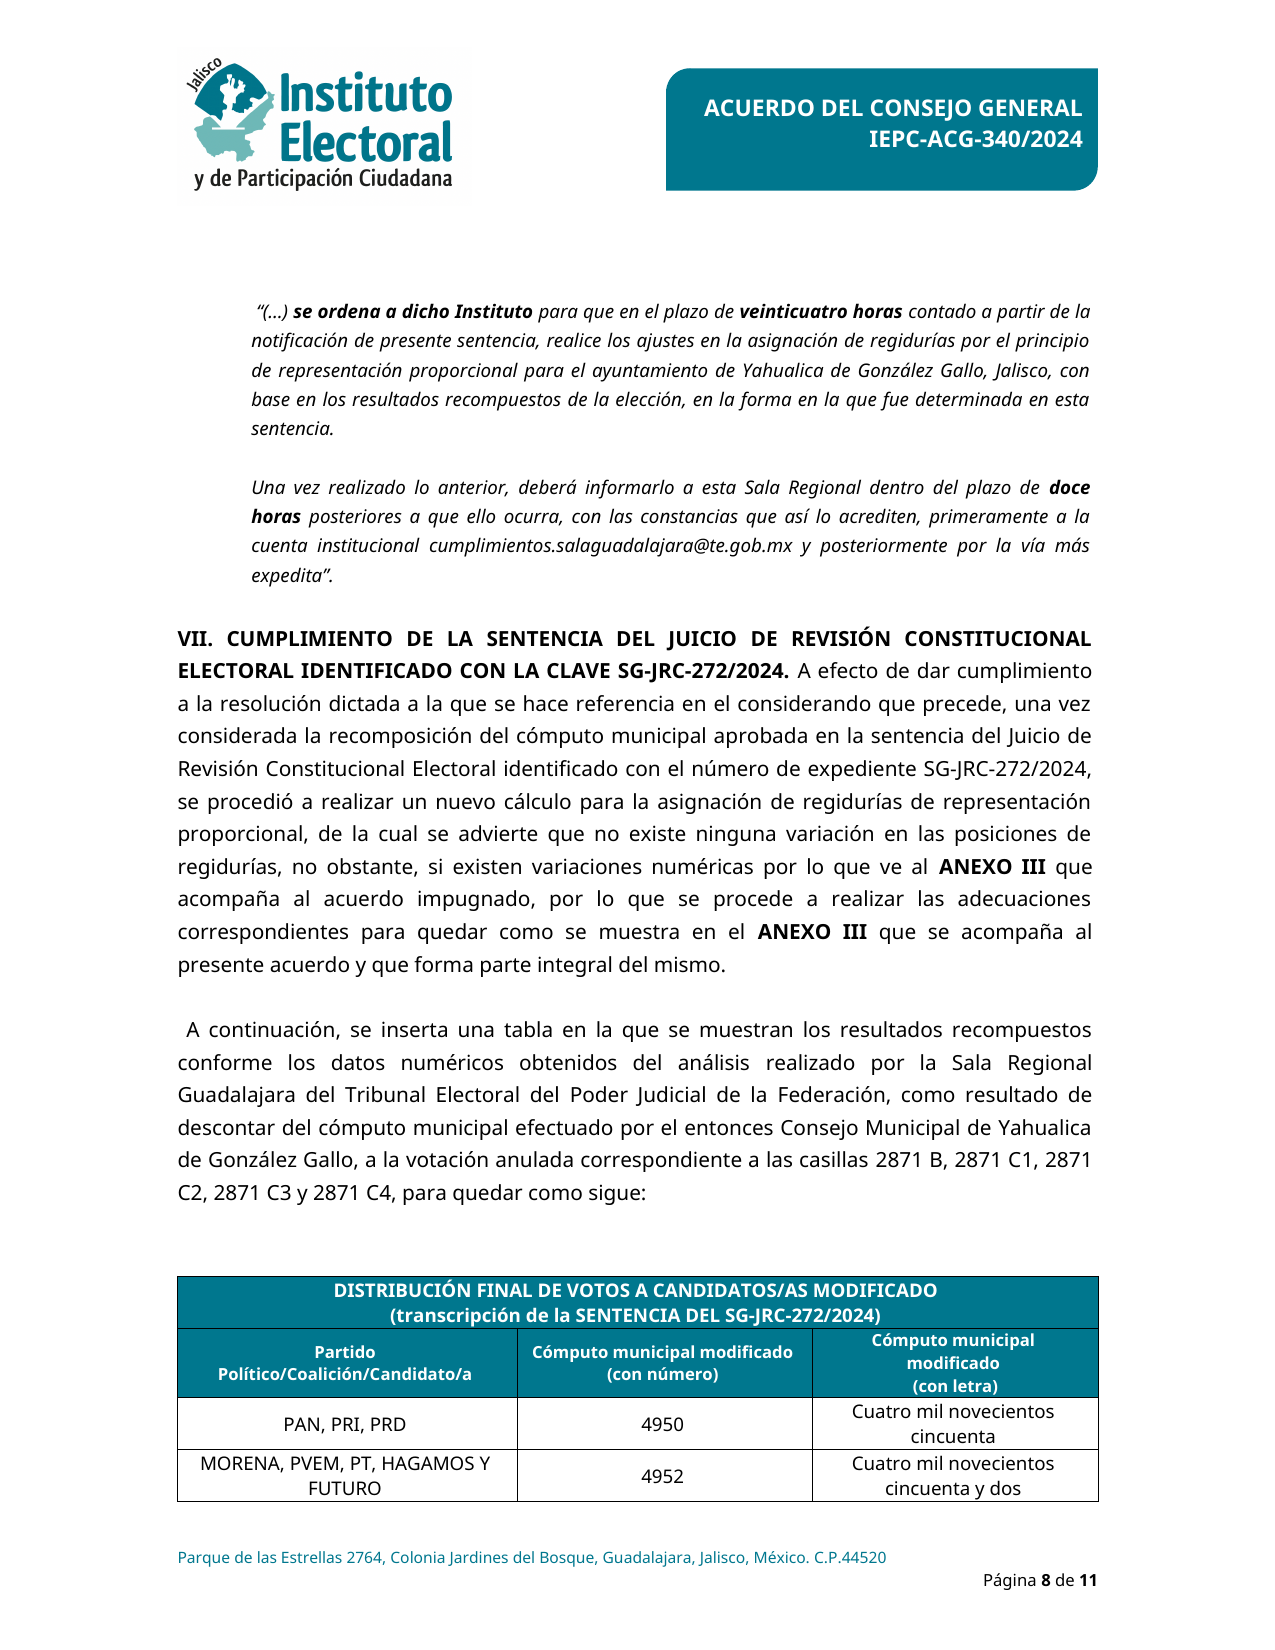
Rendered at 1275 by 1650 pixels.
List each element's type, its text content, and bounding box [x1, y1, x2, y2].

table_cell 4952 [518, 1450, 812, 1501]
table_cell PAN, PRI, PRD [178, 1398, 517, 1449]
table_cell Cómputo municipal modificado (con letra) [813, 1329, 1098, 1397]
table_cell 4950 [518, 1398, 812, 1449]
table_cell Cuatro mil novecientos cincuenta [813, 1398, 1098, 1449]
text Una vez realizado lo anterior, deberá informarlo a esta Sala Regional dentro del plazo de doce horas posteriores a que ello ocurra, con las constancias que así lo acrediten, primeramente a la cuenta institucional cumplimientos.salaguadalajara@te.gob.mx y posteriormente por la vía más expedita”. [251, 474, 1093, 587]
table_cell Partido Político/Coalición/Candidato/a [178, 1329, 517, 1397]
text A continuación, se inserta una tabla en la que se muestran los resultados recompuestos conforme los datos numéricos obtenidos del análisis realizado por la Sala Regional Guadalajara del Tribunal Electoral del Poder Judicial de la Federación, como resultado de descontar del cómputo municipal efectuado por el entonces Consejo Municipal de Yahualica de González Gallo, a la votación anulada correspondiente a las casillas 2871 B, 2871 C1, 2871 C2, 2871 C3 y 2871 C4, para quedar como sigue: [177, 1015, 1093, 1206]
table_cell Cómputo municipal modificado (con número) [518, 1329, 812, 1397]
picture [177, 47, 473, 206]
table_cell Cuatro mil novecientos cincuenta y dos [813, 1450, 1098, 1501]
table_cell MORENA, PVEM, PT, HAGAMOS Y FUTURO [178, 1450, 517, 1501]
table_header DISTRIBUCIÓN FINAL DE VOTOS A CANDIDATOS/AS MODIFICADO (transcripción de la SENTENCIA DEL SG-JRC-272/2024) [178, 1277, 1098, 1328]
text “(…) se ordena a dicho Instituto para que en el plazo de veinticuatro horas contado a partir de la notificación de presente sentencia, realice los ajustes en la asignación de regidurías por el principio de representación proporcional para el ayuntamiento de Yahualica de González Gallo, Jalisco, con base en los resultados recompuestos de la elección, en la forma en la que fue determinada en esta sentencia. [251, 298, 1093, 441]
text VII. CUMPLIMIENTO DE LA SENTENCIA DEL JUICIO DE REVISIÓN CONSTITUCIONAL ELECTORAL IDENTIFICADO CON LA CLAVE SG-JRC-272/2024. A efecto de dar cumplimiento a la resolución dictada a la que se hace referencia en el considerando que precede, una vez considerada la recomposición del cómputo municipal aprobada en la sentencia del Juicio de Revisión Constitucional Electoral identificado con el número de expediente SG-JRC-272/2024, se procedió a realizar un nuevo cálculo para la asignación de regidurías de representación proporcional, de la cual se advierte que no existe ninguna variación en las posiciones de regidurías, no obstante, si existen variaciones numéricas por lo que ve al ANEXO III que acompaña al acuerdo impugnado, por lo que se procede a realizar las adecuaciones correspondientes para quedar como se muestra en el ANEXO III que se acompaña al presente acuerdo y que forma parte integral del mismo. [177, 624, 1093, 978]
